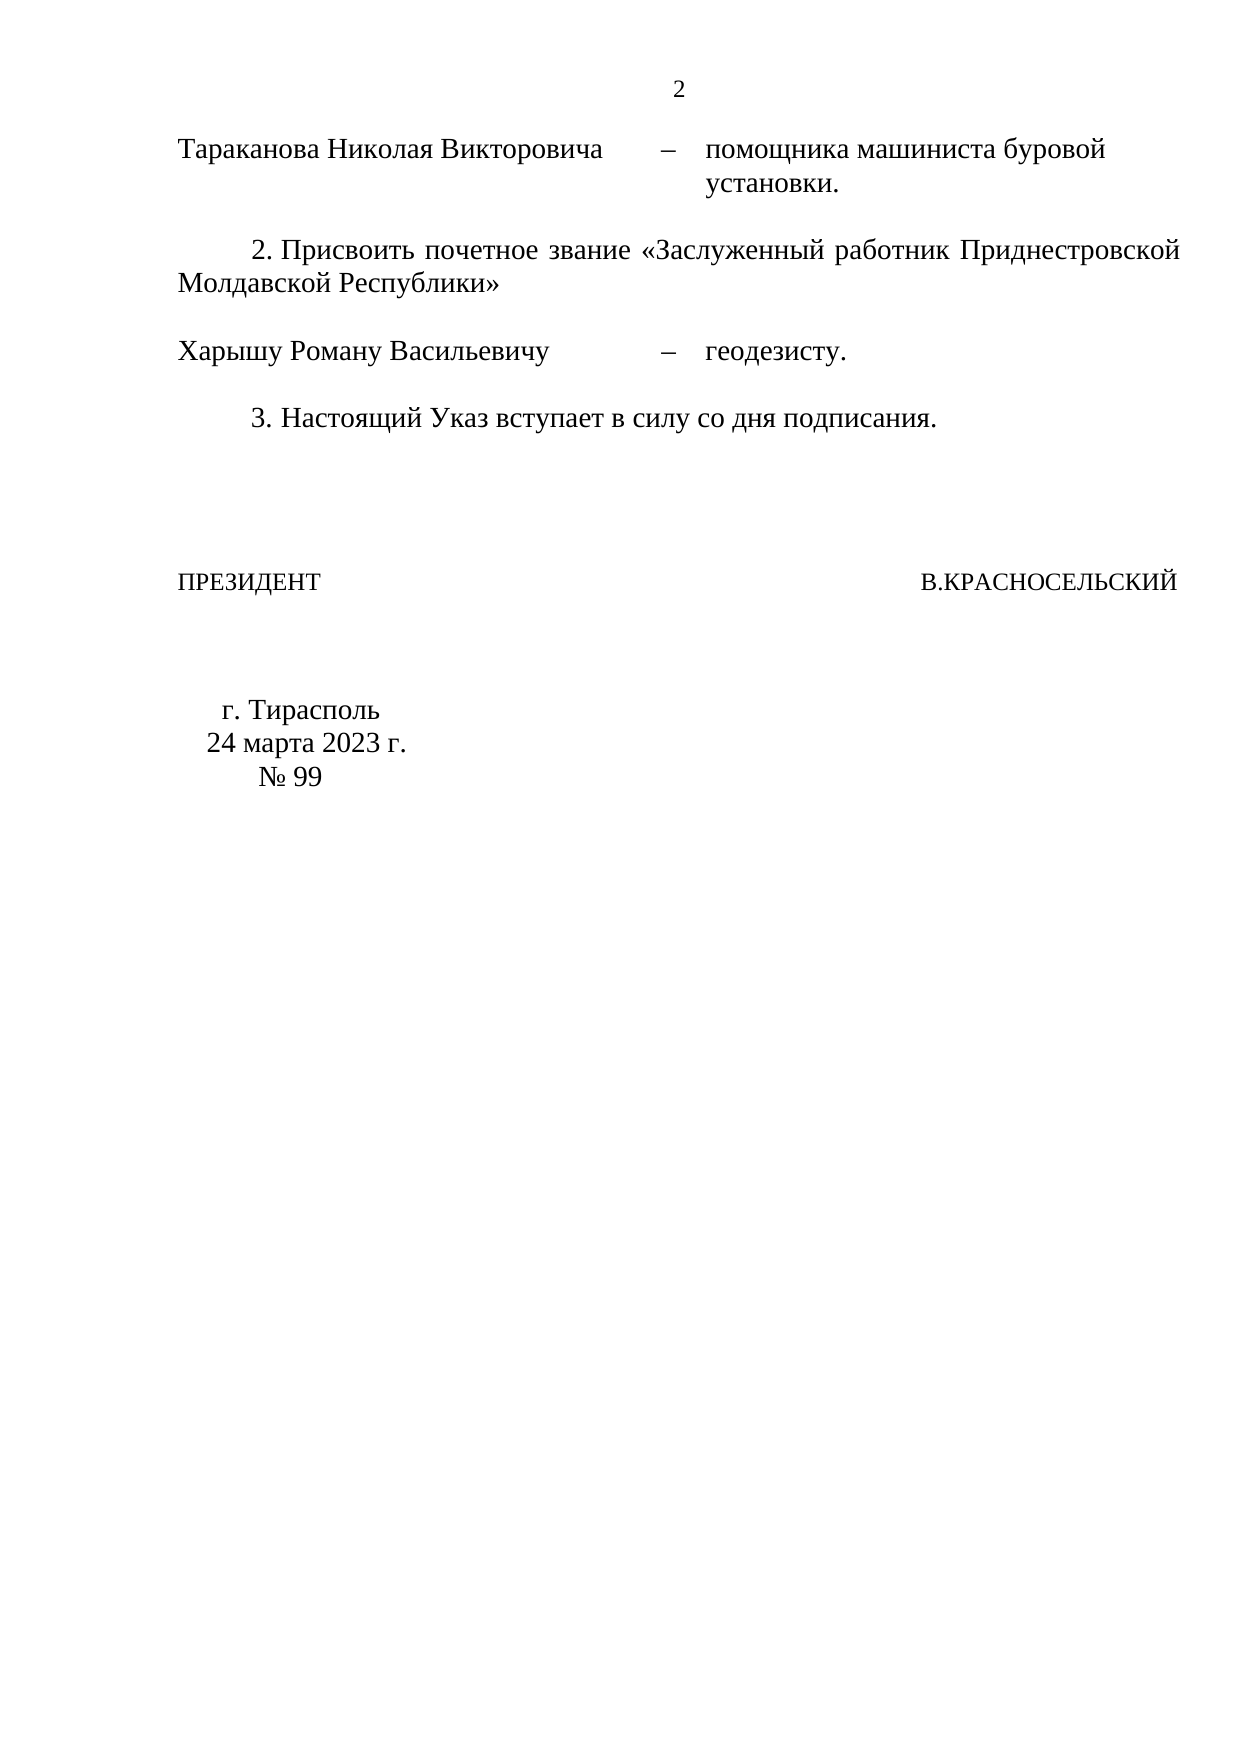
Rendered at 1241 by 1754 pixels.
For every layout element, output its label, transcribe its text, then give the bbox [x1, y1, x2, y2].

list Настоящий Указ вступает в силу со дня подписания. [177, 400, 1181, 433]
text 24 марта 2023 г. [177, 726, 1181, 759]
list Присвоить почетное звание «Заслуженный работник Приднестровской Молдавской Республики» [177, 232, 1181, 299]
table_header – [650, 333, 694, 366]
text ПРЕЗИДЕНТ В.КРАСНОСЕЛЬСКИЙ [177, 567, 1181, 596]
text № 99 [177, 759, 1181, 793]
table_cell помощника машиниста буровой установки. [694, 131, 1196, 198]
table_header геодезисту. [694, 333, 1192, 366]
text г. Тирасполь [177, 692, 1181, 726]
table_cell Тараканова Николая Викторовича [166, 131, 649, 198]
table_cell – [650, 131, 694, 198]
table_header Харышу Роману Васильевичу [166, 333, 650, 366]
